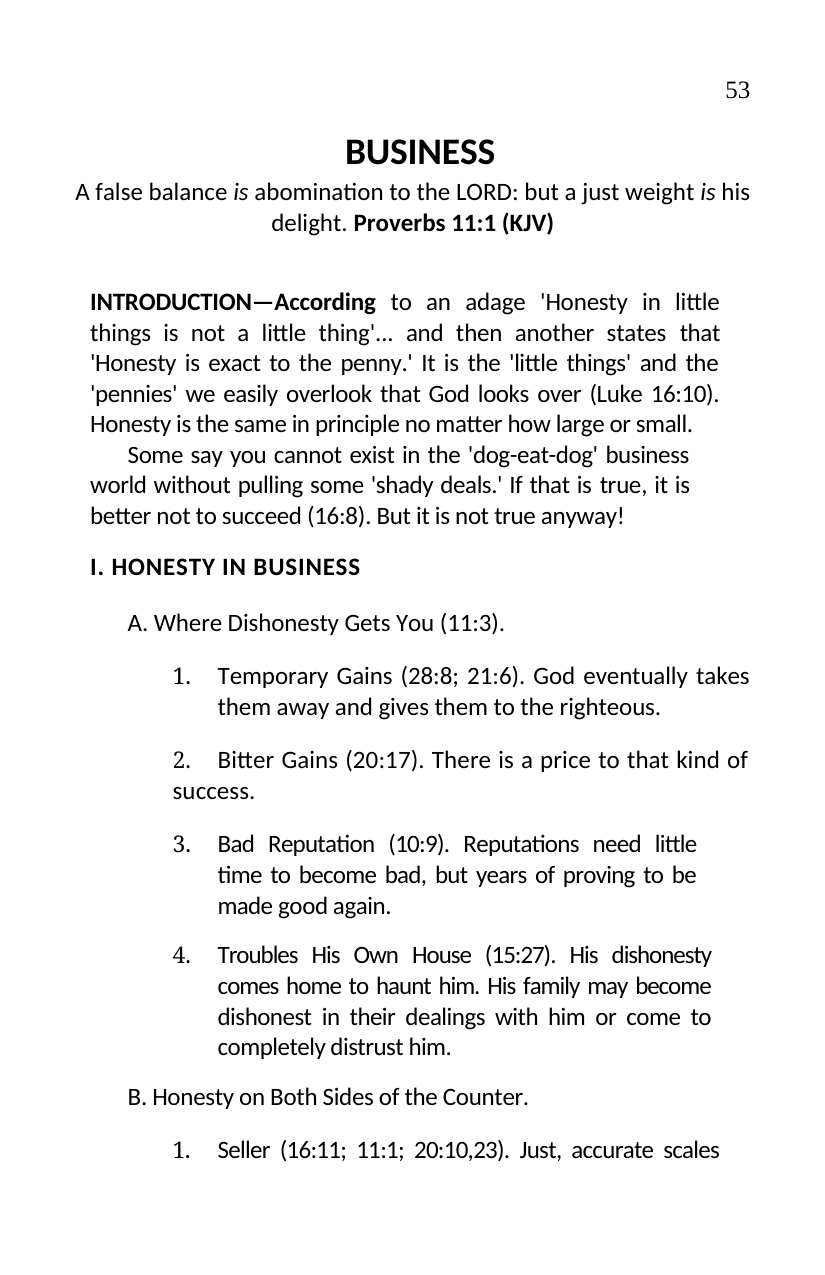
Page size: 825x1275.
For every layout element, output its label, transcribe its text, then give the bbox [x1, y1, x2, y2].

text B. Honesty on Both Sides of the Counter. [127, 1081, 750, 1111]
text A false balance is abomination to the LORD: but a just weight is his delight. Proverbs 11:1 (KJV) [75, 177, 750, 238]
text INTRODUCTION—According to an adage 'Honesty in little things is not a little thing'... and then another states that 'Honesty is exact to the penny.' It is the 'little things' and the 'pennies' we easily overlook that God looks over (Luke 16:10). Honesty is the same in principle no matter how large or small. [90, 286, 720, 439]
text Some say you cannot exist in the 'dog-eat-dog' business world without pulling some 'shady deals.' If that is true, it is better not to succeed (16:8). But it is not true anyway! [90, 439, 690, 531]
list Bad Reputation (10:9). Reputations need little time to become bad, but years of proving to be made good again. [172, 828, 697, 921]
list Troubles His Own House (15:27). His dishonesty comes home to haunt him. His family may become dishonest in their dealings with him or come to completely distrust him. [172, 939, 712, 1062]
list Bitter Gains (20:17). There is a price to that kind of success. [172, 744, 750, 806]
list Temporary Gains (28:8; 21:6). God eventually takes them away and gives them to the righteous. [172, 660, 750, 721]
text A. Where Dishonesty Gets You (11:3). [127, 607, 750, 637]
text I. HONESTY IN BUSINESS [90, 553, 750, 580]
text BUSINESS [90, 132, 750, 173]
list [172, 1134, 720, 1165]
